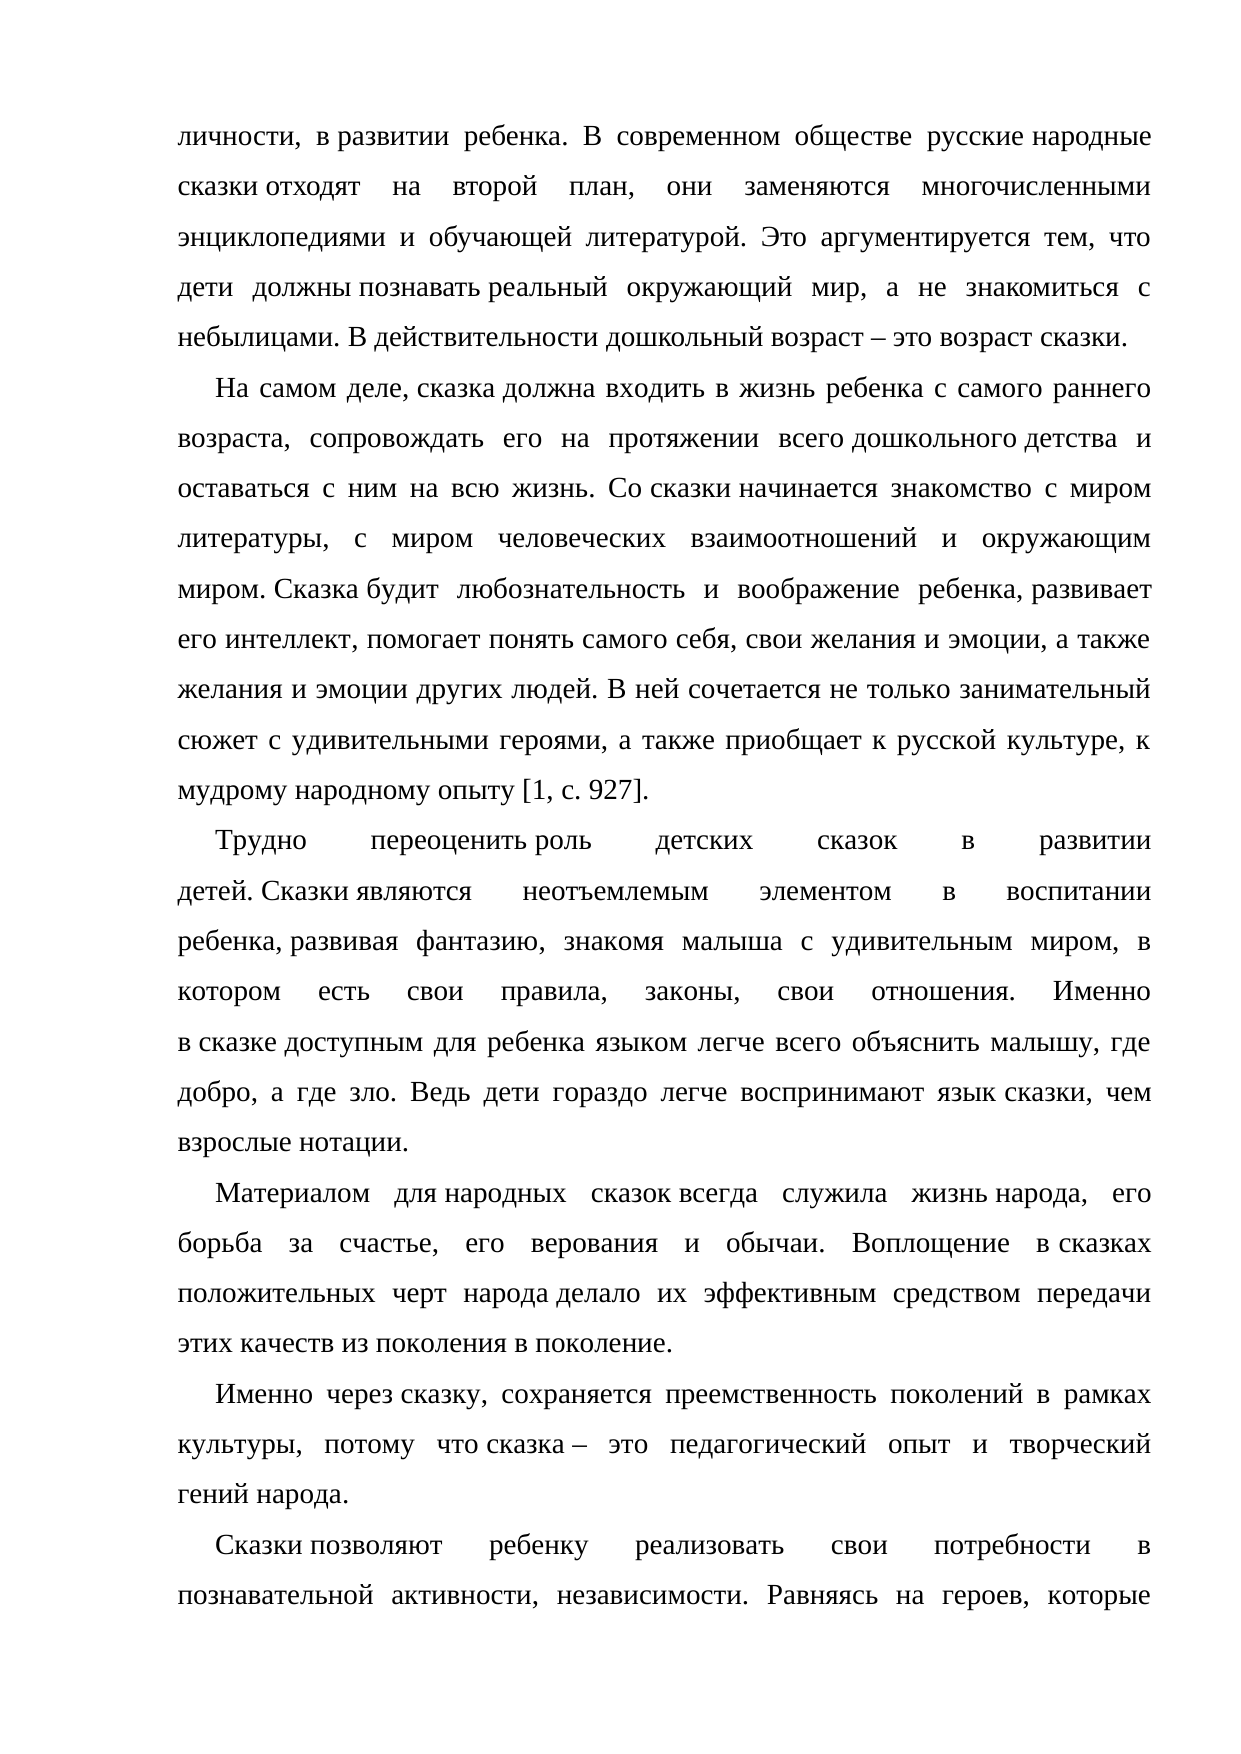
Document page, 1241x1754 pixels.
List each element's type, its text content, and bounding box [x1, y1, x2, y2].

text Материалом для народных сказок всегда служила жизнь народа, его борьба за счастье, его верования и обычаи. Воплощение в сказках положительных черт народа делало их эффективным средством передачи этих качеств из поколения в поколение. [177, 1175, 1152, 1359]
text Именно через сказку, сохраняется преемственность поколений в рамках культуры, потому что сказка – это педагогический опыт и творческий гений народа. [177, 1376, 1152, 1510]
text Трудно переоценить роль детских сказок в развитии детей. Сказки являются неотъемлемым элементом в воспитании ребенка, развивая фантазию, знакомя малыша с удивительным миром, в котором есть свои правила, законы, свои отношения. Именно в сказке доступным для ребенка языком легче всего объяснить малышу, где добро, а где зло. Ведь дети гораздо легче воспринимают язык сказки, чем взрослые нотации. [177, 822, 1152, 1158]
text На самом деле, сказка должна входить в жизнь ребенка с самого раннего возраста, сопровождать его на протяжении всего дошкольного детства и оставаться с ним на всю жизнь. Со сказки начинается знакомство с миром литературы, с миром человеческих взаимоотношений и окружающим миром. Сказка будит любознательность и воображение ребенка, развивает его интеллект, помогает понять самого себя, свои желания и эмоции, а также желания и эмоции других людей. В ней сочетается не только занимательный сюжет с удивительными героями, а также приобщает к русской культуре, к мудрому народному опыту [1, c. 927]. [177, 370, 1152, 806]
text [177, 118, 1152, 353]
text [177, 1527, 1152, 1611]
